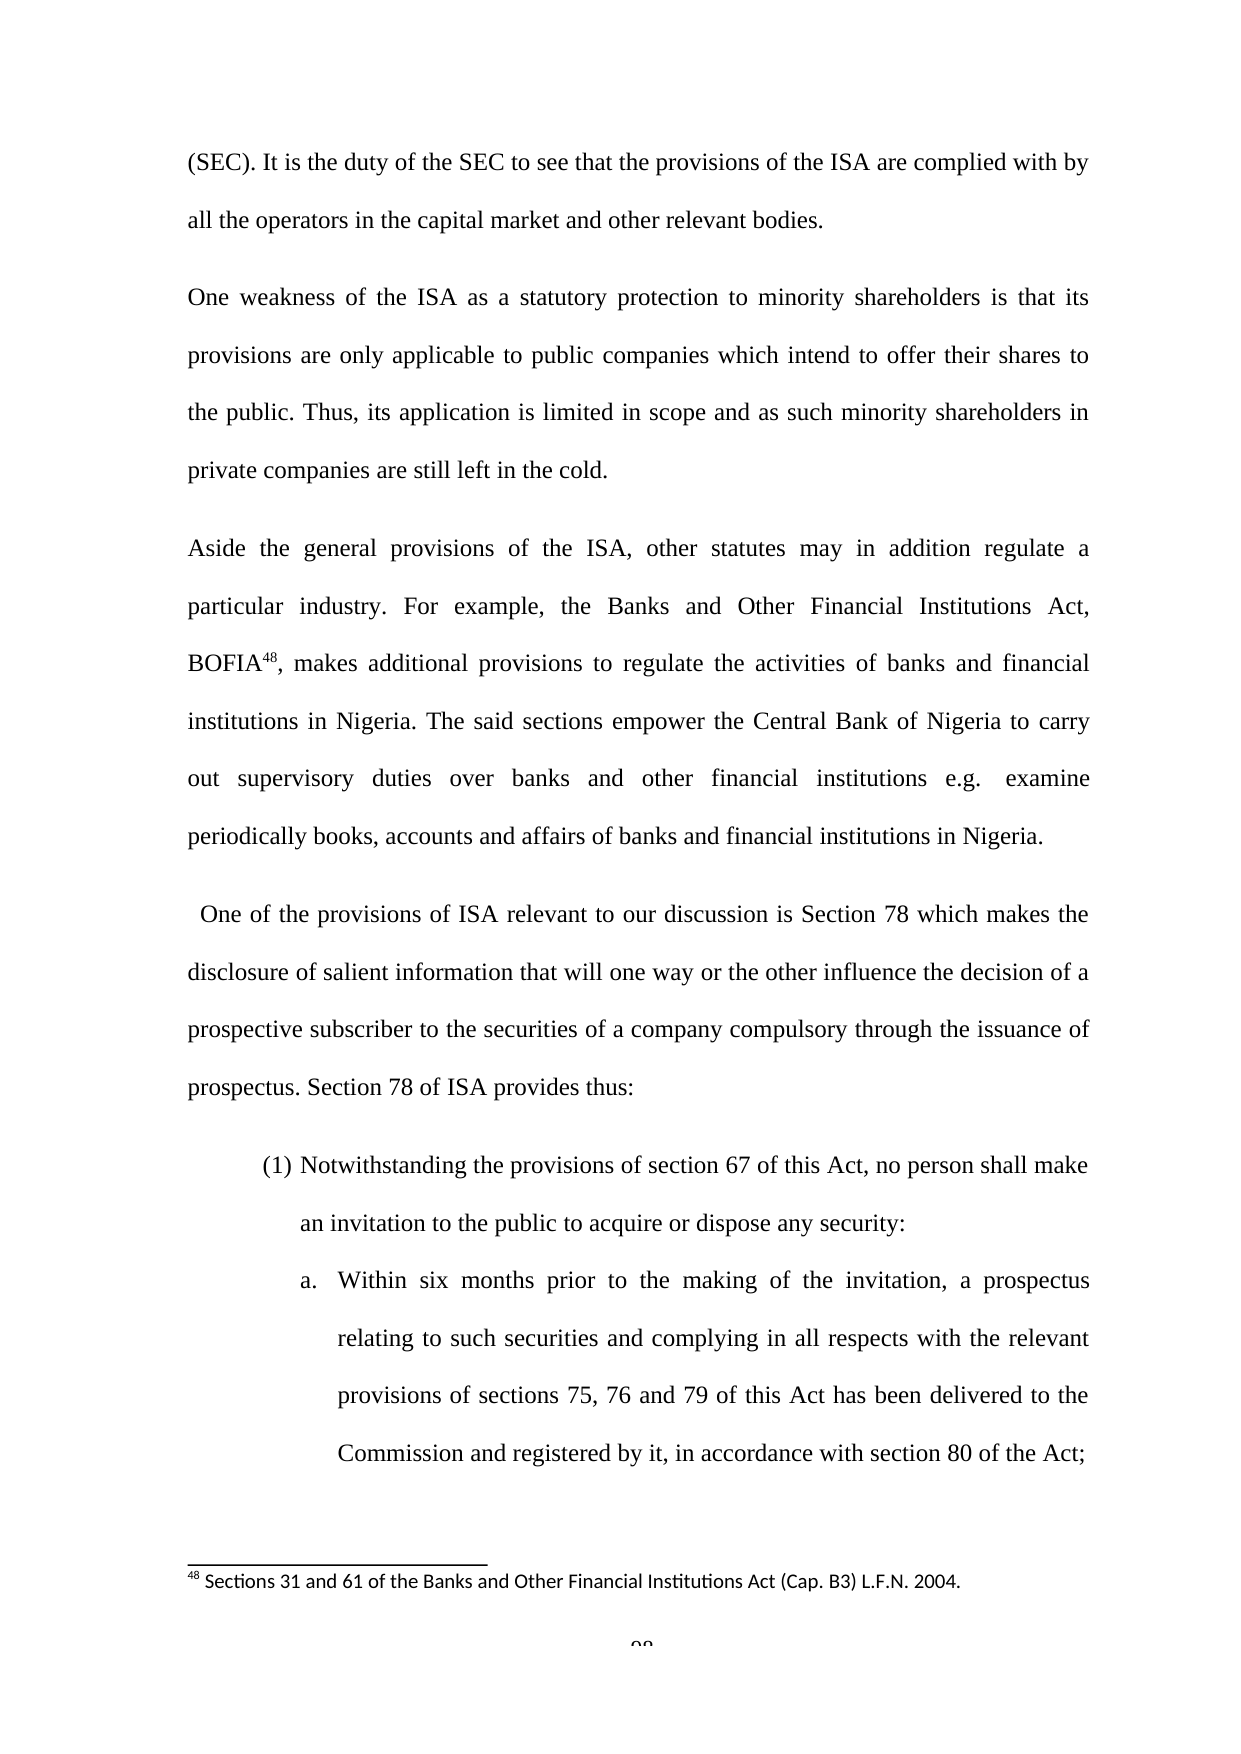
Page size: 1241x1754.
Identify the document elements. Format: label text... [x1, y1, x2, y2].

text One weakness of the ISA as a statutory protection to minority shareholders is that its provisions are only applicable to public companies which intend to offer their shares to the public. Thus, its application is limited in scope and as such minority shareholders in private companies are still left in the cold. [187, 282, 1090, 484]
list Within six months prior to the making of the invitation, a prospectus relating to such securities and complying in all respects with the relevant provisions of sections 75, 76 and 79 of this Act has been delivered to the Commission and registered by it, in accordance with section 80 of the Act; [300, 1265, 1090, 1466]
text 48 Sections 31 and 61 of the Banks and Other Financial Institutions Act (Cap. B3) L.F.N. 2004. [187, 1568, 1105, 1593]
text Aside the general provisions of the ISA, other statutes may in addition regulate a particular industry. For example, the Banks and Other Financial Institutions Act, BOFIA48, makes additional provisions to regulate the activities of banks and financial institutions in Nigeria. The said sections empower the Central Bank of Nigeria to carry out supervisory duties over banks and other financial institutions e.g. examine periodically books, accounts and affairs of banks and financial institutions in Nigeria. [187, 533, 1090, 850]
text One of the provisions of ISA relevant to our discussion is Section 78 which makes the disclosure of salient information that will one way or the other influence the decision of a prospective subscriber to the securities of a company compulsory through the issuance of prospectus. Section 78 of ISA provides thus: [187, 899, 1091, 1101]
text (SEC). It is the duty of the SEC to see that the provisions of the ISA are complied with by all the operators in the capital market and other relevant bodies. [187, 147, 1090, 233]
list Notwithstanding the provisions of section 67 of this Act, no person shall make an invitation to the public to acquire or dispose any security: [262, 1150, 1090, 1236]
